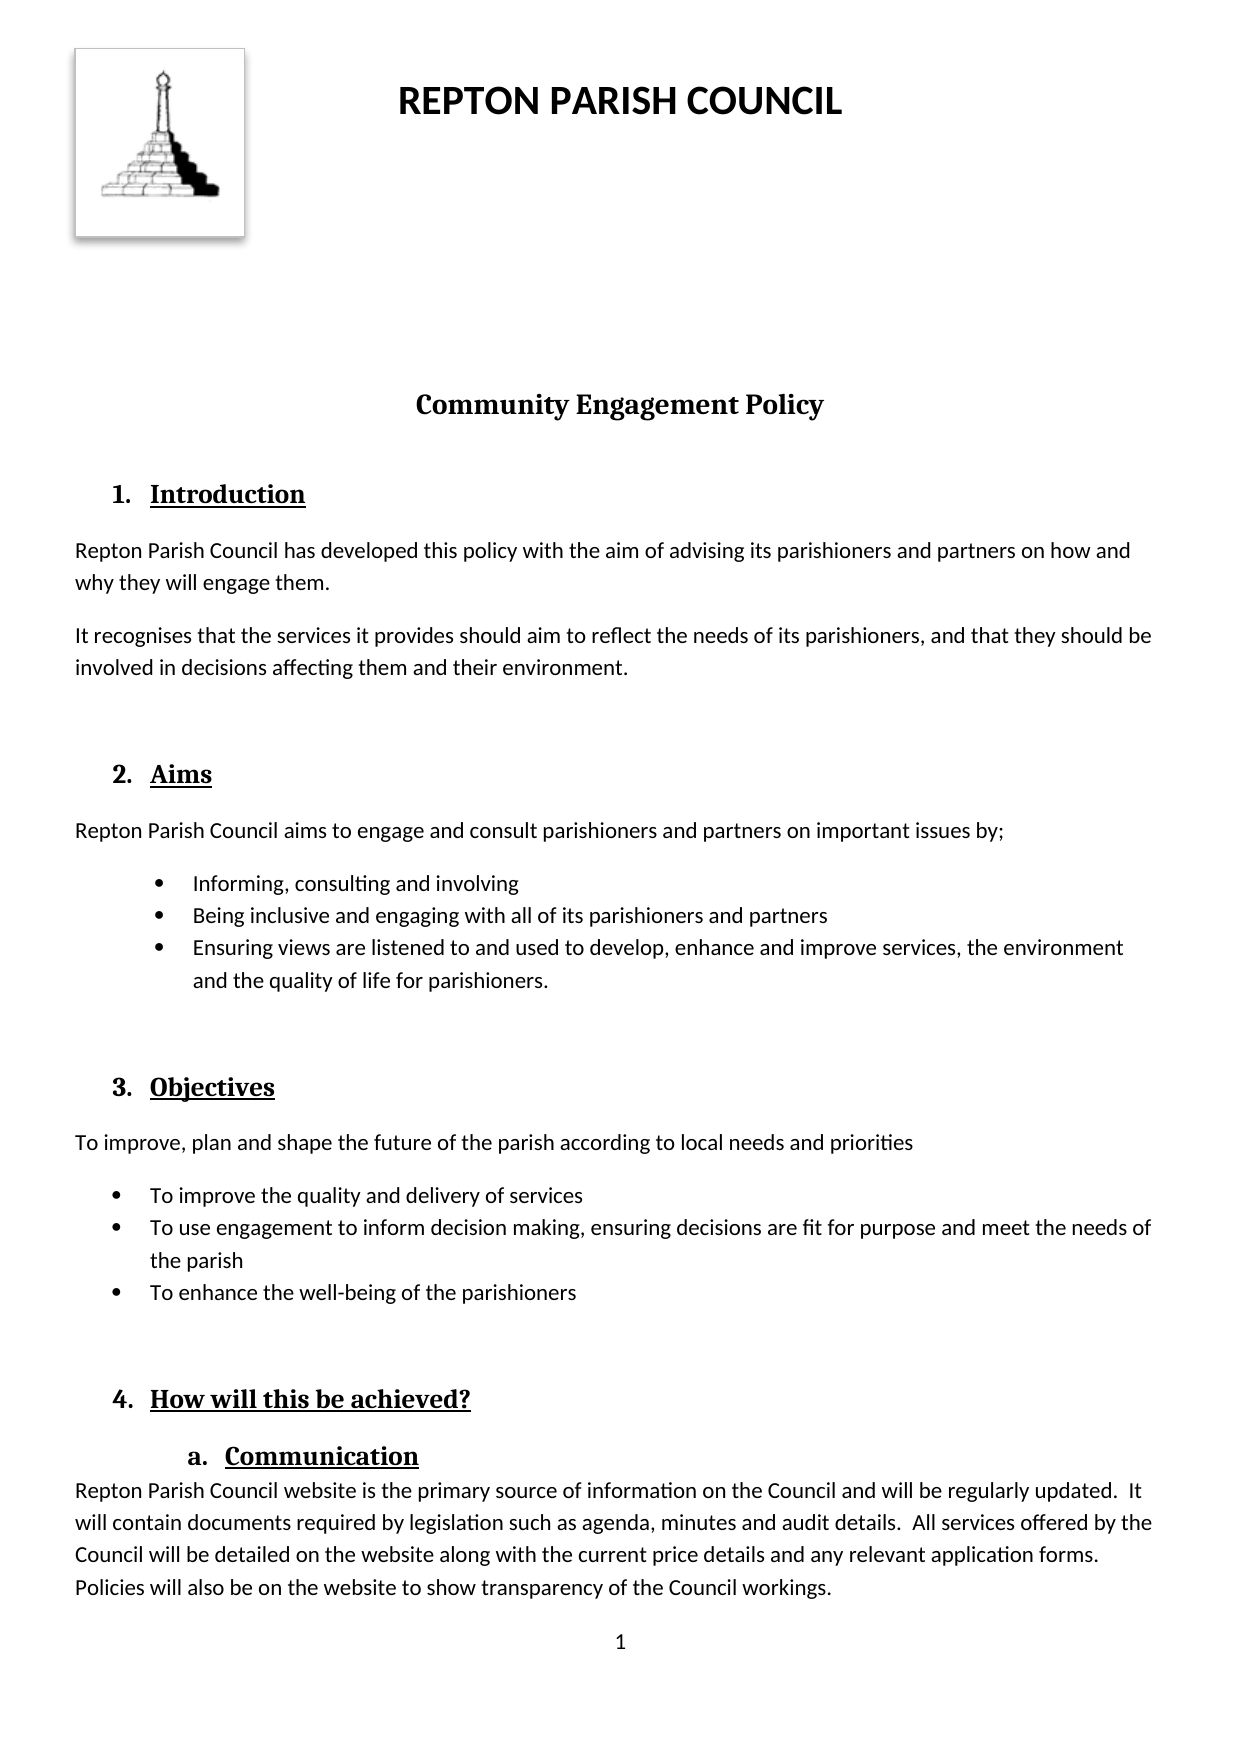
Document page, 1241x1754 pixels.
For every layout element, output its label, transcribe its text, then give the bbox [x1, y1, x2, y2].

text Repton Parish Council website is the primary source of information on the Council and will be regularly updated. It will contain documents required by legislation such as agenda, minutes and audit details. All services offered by the Council will be detailed on the website along with the current price details and any relevant application forms. Policies will also be on the website to show transparency of the Council workings. [75, 1476, 1165, 1601]
list To improve the quality and delivery of services [112, 1181, 1165, 1209]
list Ensuring views are listened to and used to develop, enhance and improve services, the environment and the quality of life for parishioners. [155, 933, 1165, 994]
list To enhance the well-being of the parishioners [112, 1278, 1165, 1306]
list Informing, consulting and involving [155, 869, 1165, 897]
subtitle Communication [187, 1441, 1165, 1472]
text To improve, plan and shape the future of the parish according to local needs and priorities [75, 1128, 1165, 1156]
list Aims [112, 759, 1165, 791]
list Being inclusive and engaging with all of its parishioners and partners [155, 901, 1165, 929]
picture [90, 56, 229, 205]
text Repton Parish Council has developed this policy with the aim of advising its parishioners and partners on how and why they will engage them. [75, 536, 1165, 596]
subtitle Community Engagement Policy [75, 388, 1165, 422]
text It recognises that the services it provides should aim to reflect the needs of its parishioners, and that they should be involved in decisions affecting them and their environment. [75, 621, 1165, 682]
list Objectives [112, 1072, 1165, 1103]
list Introduction [112, 479, 1165, 511]
list How will this be achieved? [112, 1384, 1165, 1415]
list To use engagement to inform decision making, ensuring decisions are fit for purpose and meet the needs of the parish [112, 1213, 1165, 1274]
text Repton Parish Council aims to engage and consult parishioners and partners on important issues by; [75, 816, 1165, 844]
